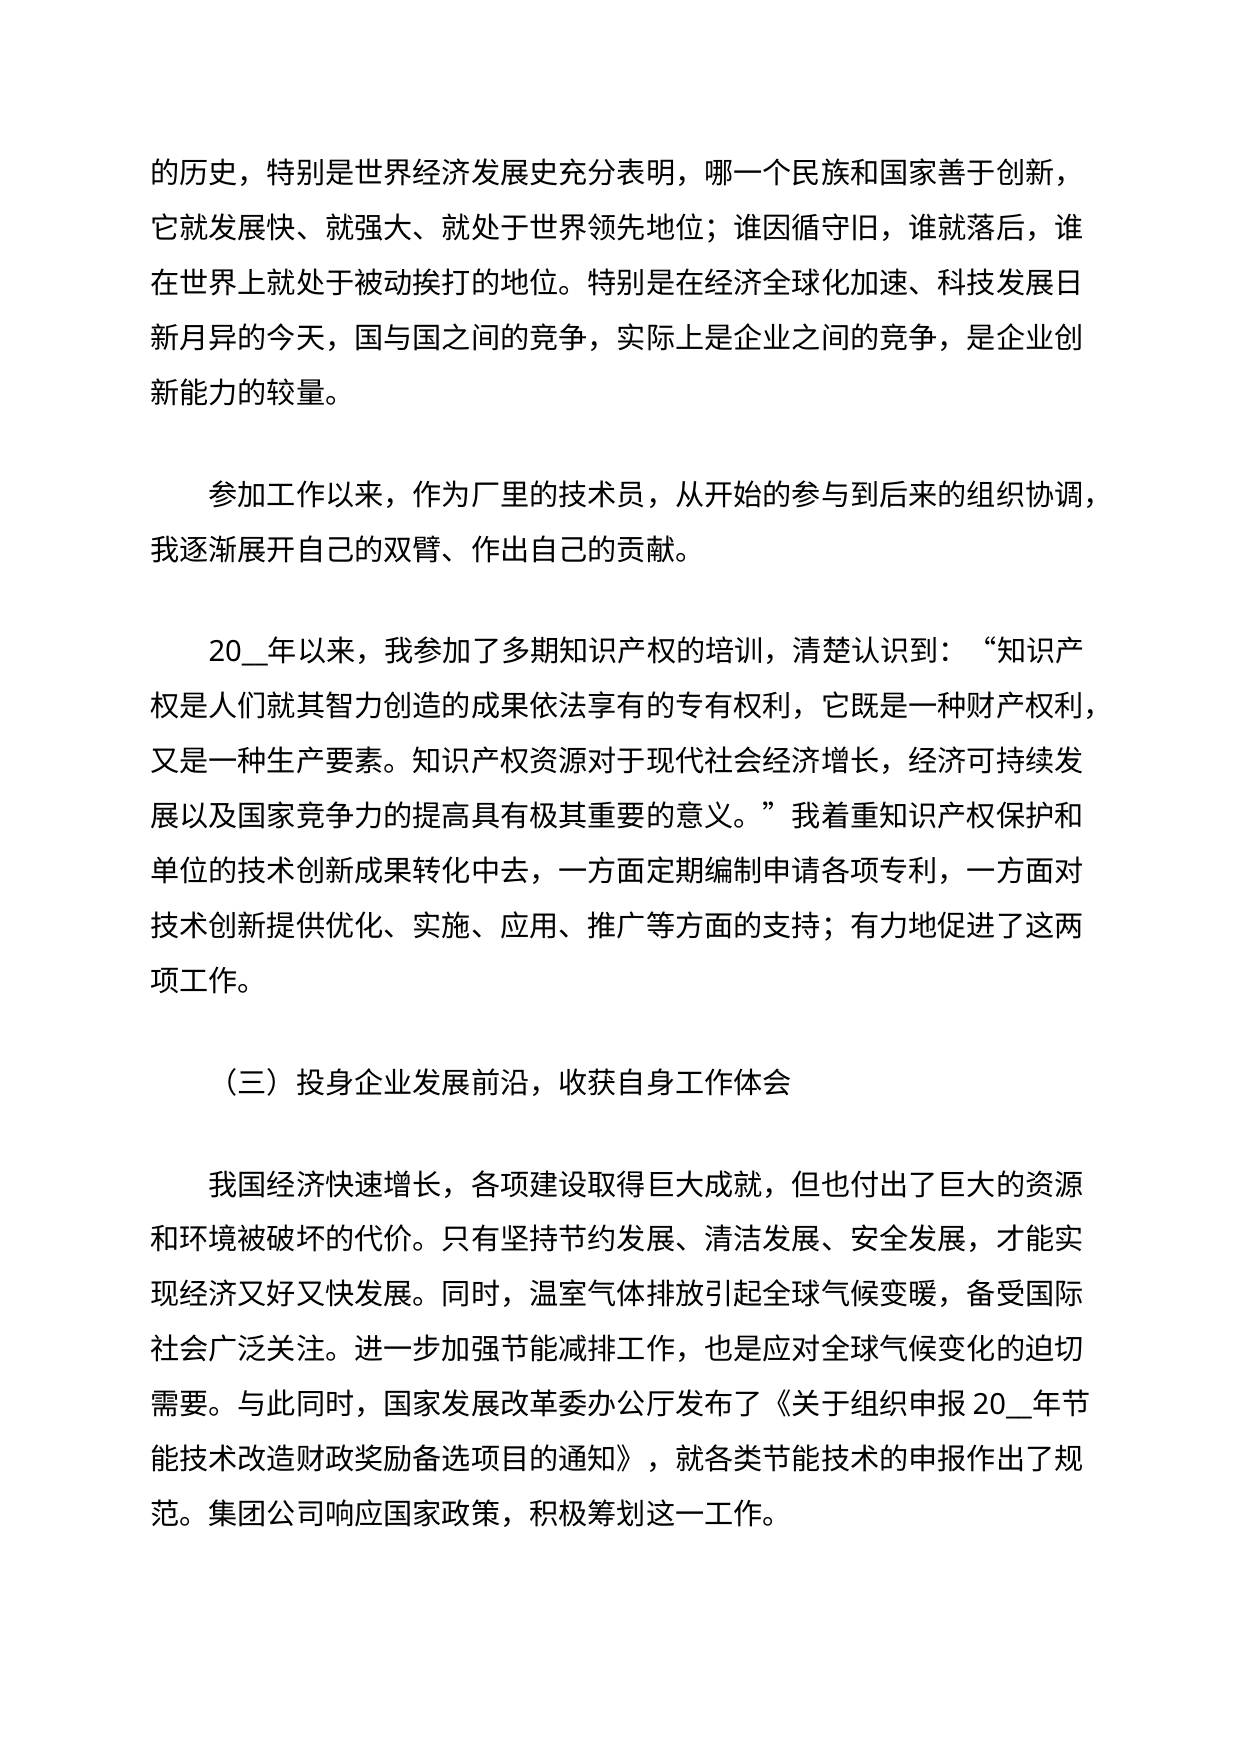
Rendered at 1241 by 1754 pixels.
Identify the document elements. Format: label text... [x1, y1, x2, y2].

text 参加工作以来，作为厂里的技术员，从开始的参与到后来的组织协调，我逐渐展开自己的双臂、作出自己的贡献。 [150, 471, 1090, 568]
text （三）投身企业发展前沿，收获自身工作体会 [150, 1059, 1090, 1102]
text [150, 150, 1090, 412]
text 我国经济快速增长，各项建设取得巨大成就，但也付出了巨大的资源和环境被破坏的代价。只有坚持节约发展、清洁发展、安全发展，才能实现经济又好又快发展。同时，温室气体排放引起全球气候变暖，备受国际社会广泛关注。进一步加强节能减排工作，也是应对全球气候变化的迫切需要。与此同时，国家发展改革委办公厅发布了《关于组织申报20__年节能技术改造财政奖励备选项目的通知》，就各类节能技术的申报作出了规范。集团公司响应国家政策，积极筹划这一工作。 [150, 1161, 1090, 1533]
text 20__年以来，我参加了多期知识产权的培训，清楚认识到：“知识产权是人们就其智力创造的成果依法享有的专有权利，它既是一种财产权利，又是一种生产要素。知识产权资源对于现代社会经济增长，经济可持续发展以及国家竞争力的提高具有极其重要的意义。”我着重知识产权保护和单位的技术创新成果转化中去，一方面定期编制申请各项专利，一方面对技术创新提供优化、实施、应用、推广等方面的支持；有力地促进了这两项工作。 [150, 628, 1090, 1000]
